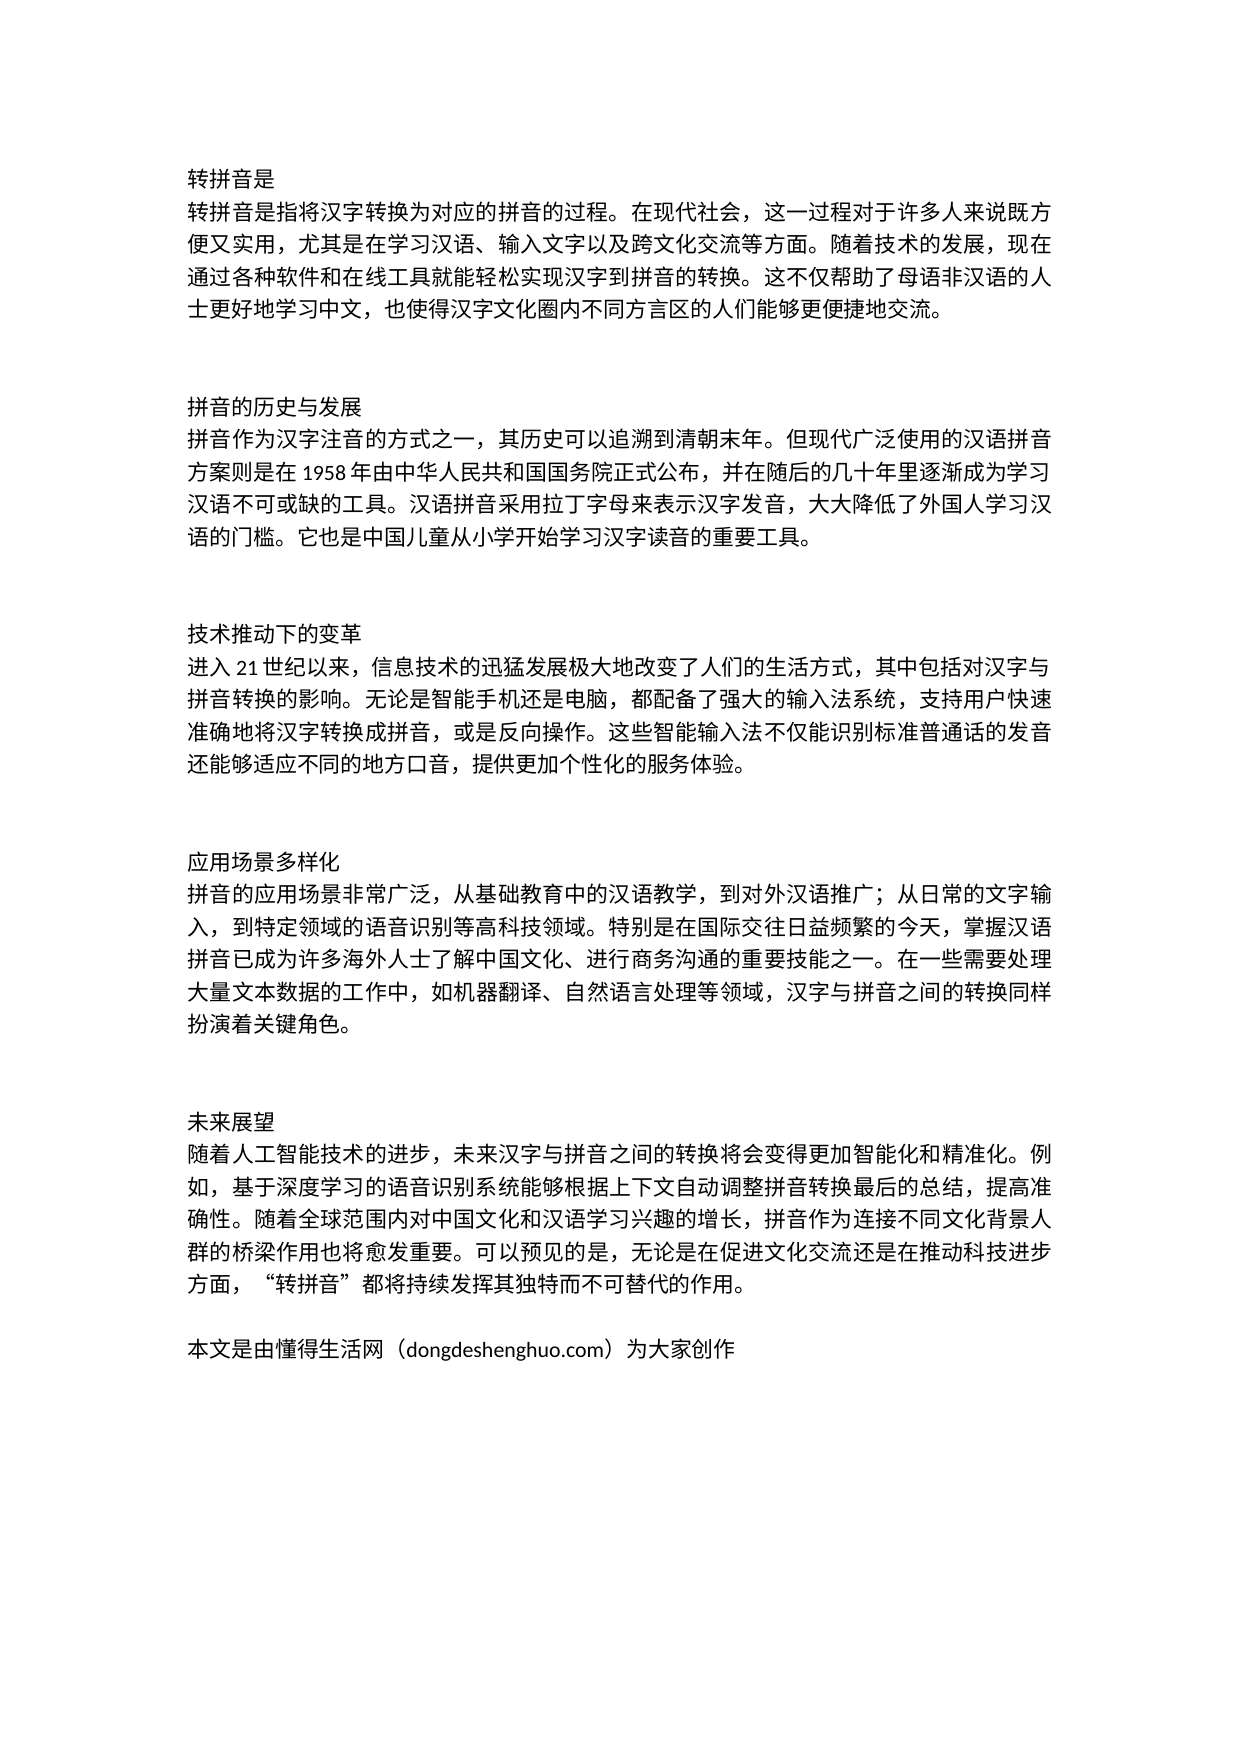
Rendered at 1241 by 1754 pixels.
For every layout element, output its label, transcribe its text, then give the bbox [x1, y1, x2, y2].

text 未来展望 [187, 1104, 1053, 1137]
text 随着人工智能技术的进步，未来汉字与拼音之间的转换将会变得更加智能化和精准化。例如，基于深度学习的语音识别系统能够根据上下文自动调整拼音转换最后的总结，提高准确性。随着全球范围内对中国文化和汉语学习兴趣的增长，拼音作为连接不同文化背景人群的桥梁作用也将愈发重要。可以预见的是，无论是在促进文化交流还是在推动科技进步方面，“转拼音”都将持续发挥其独特而不可替代的作用。 [187, 1137, 1053, 1299]
text 转拼音是 [187, 162, 1053, 194]
text 拼音的应用场景非常广泛，从基础教育中的汉语教学，到对外汉语推广；从日常的文字输入，到特定领域的语音识别等高科技领域。特别是在国际交往日益频繁的今天，掌握汉语拼音已成为许多海外人士了解中国文化、进行商务沟通的重要技能之一。在一些需要处理大量文本数据的工作中，如机器翻译、自然语言处理等领域，汉字与拼音之间的转换同样扮演着关键角色。 [187, 877, 1053, 1039]
text 拼音的历史与发展 [187, 389, 1053, 422]
text 本文是由懂得生活网（dongdeshenghuo.com）为大家创作 [187, 1332, 1053, 1364]
text 拼音作为汉字注音的方式之一，其历史可以追溯到清朝末年。但现代广泛使用的汉语拼音方案则是在1958年由中华人民共和国国务院正式公布，并在随后的几十年里逐渐成为学习汉语不可或缺的工具。汉语拼音采用拉丁字母来表示汉字发音，大大降低了外国人学习汉语的门槛。它也是中国儿童从小学开始学习汉字读音的重要工具。 [187, 422, 1053, 552]
text 技术推动下的变革 [187, 617, 1053, 649]
text 转拼音是指将汉字转换为对应的拼音的过程。在现代社会，这一过程对于许多人来说既方便又实用，尤其是在学习汉语、输入文字以及跨文化交流等方面。随着技术的发展，现在通过各种软件和在线工具就能轻松实现汉字到拼音的转换。这不仅帮助了母语非汉语的人士更好地学习中文，也使得汉字文化圈内不同方言区的人们能够更便捷地交流。 [187, 194, 1053, 324]
text 进入21世纪以来，信息技术的迅猛发展极大地改变了人们的生活方式，其中包括对汉字与拼音转换的影响。无论是智能手机还是电脑，都配备了强大的输入法系统，支持用户快速准确地将汉字转换成拼音，或是反向操作。这些智能输入法不仅能识别标准普通话的发音，还能够适应不同的地方口音，提供更加个性化的服务体验。 [187, 649, 1053, 779]
text 应用场景多样化 [187, 844, 1053, 877]
